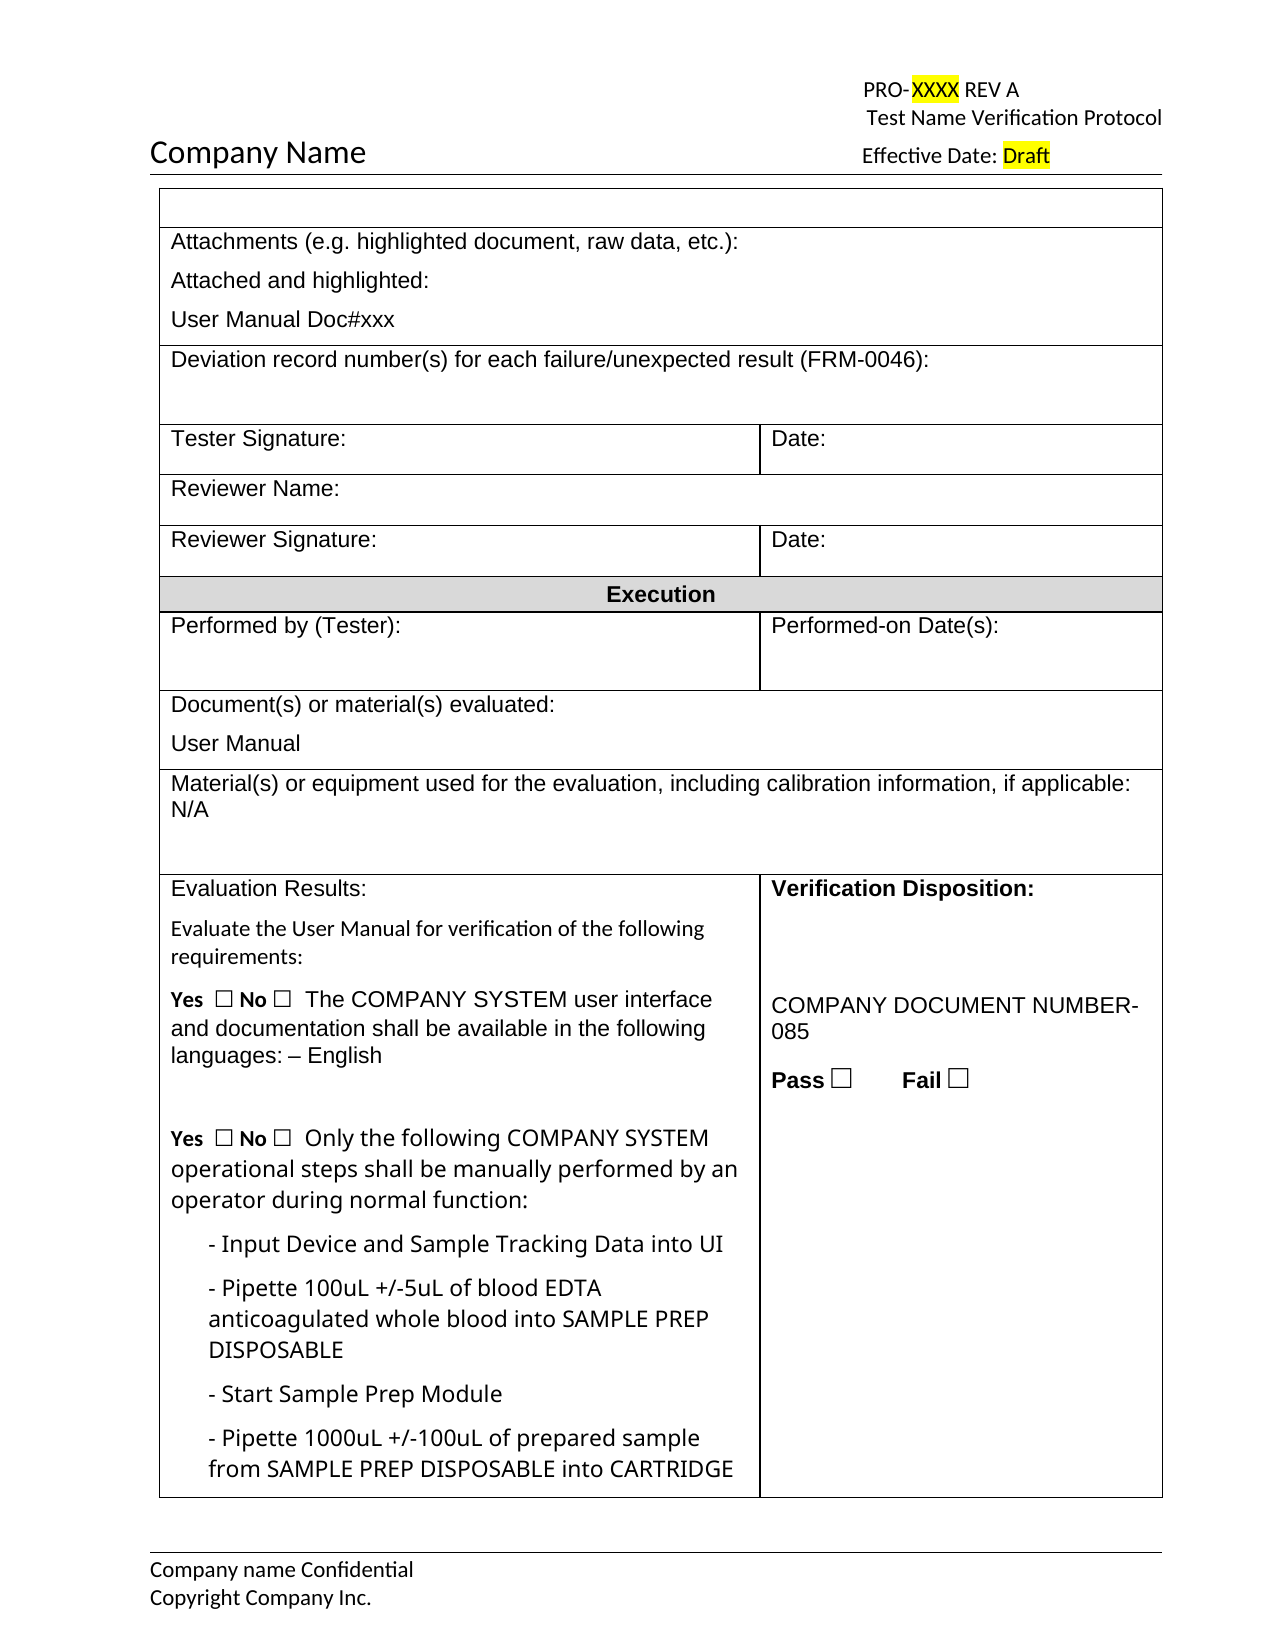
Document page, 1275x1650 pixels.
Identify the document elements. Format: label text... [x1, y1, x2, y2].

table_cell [160, 189, 1162, 227]
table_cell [761, 875, 1162, 1497]
table_cell Date: [761, 526, 1162, 576]
table_cell Attachments (e.g. highlighted document, raw data, etc.): Attached and highlighted: User Manual Doc#xxx [160, 228, 1162, 345]
table_cell Reviewer Name: [160, 475, 1162, 525]
table_cell Execution [160, 577, 1162, 611]
table_cell Document(s) or material(s) evaluated: User Manual [160, 691, 1162, 769]
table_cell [160, 875, 759, 1497]
table_cell Material(s) or equipment used for the evaluation, including calibration information, if applicable: N/A [160, 770, 1162, 874]
table_cell Date: [761, 425, 1162, 474]
table_cell Deviation record number(s) for each failure/unexpected result (FRM-0046): [160, 346, 1162, 424]
table_cell Reviewer Signature: [160, 526, 759, 576]
table_cell Performed-on Date(s): [761, 613, 1162, 690]
table_cell Tester Signature: [160, 425, 759, 474]
table_cell Performed by (Tester): [160, 613, 759, 690]
